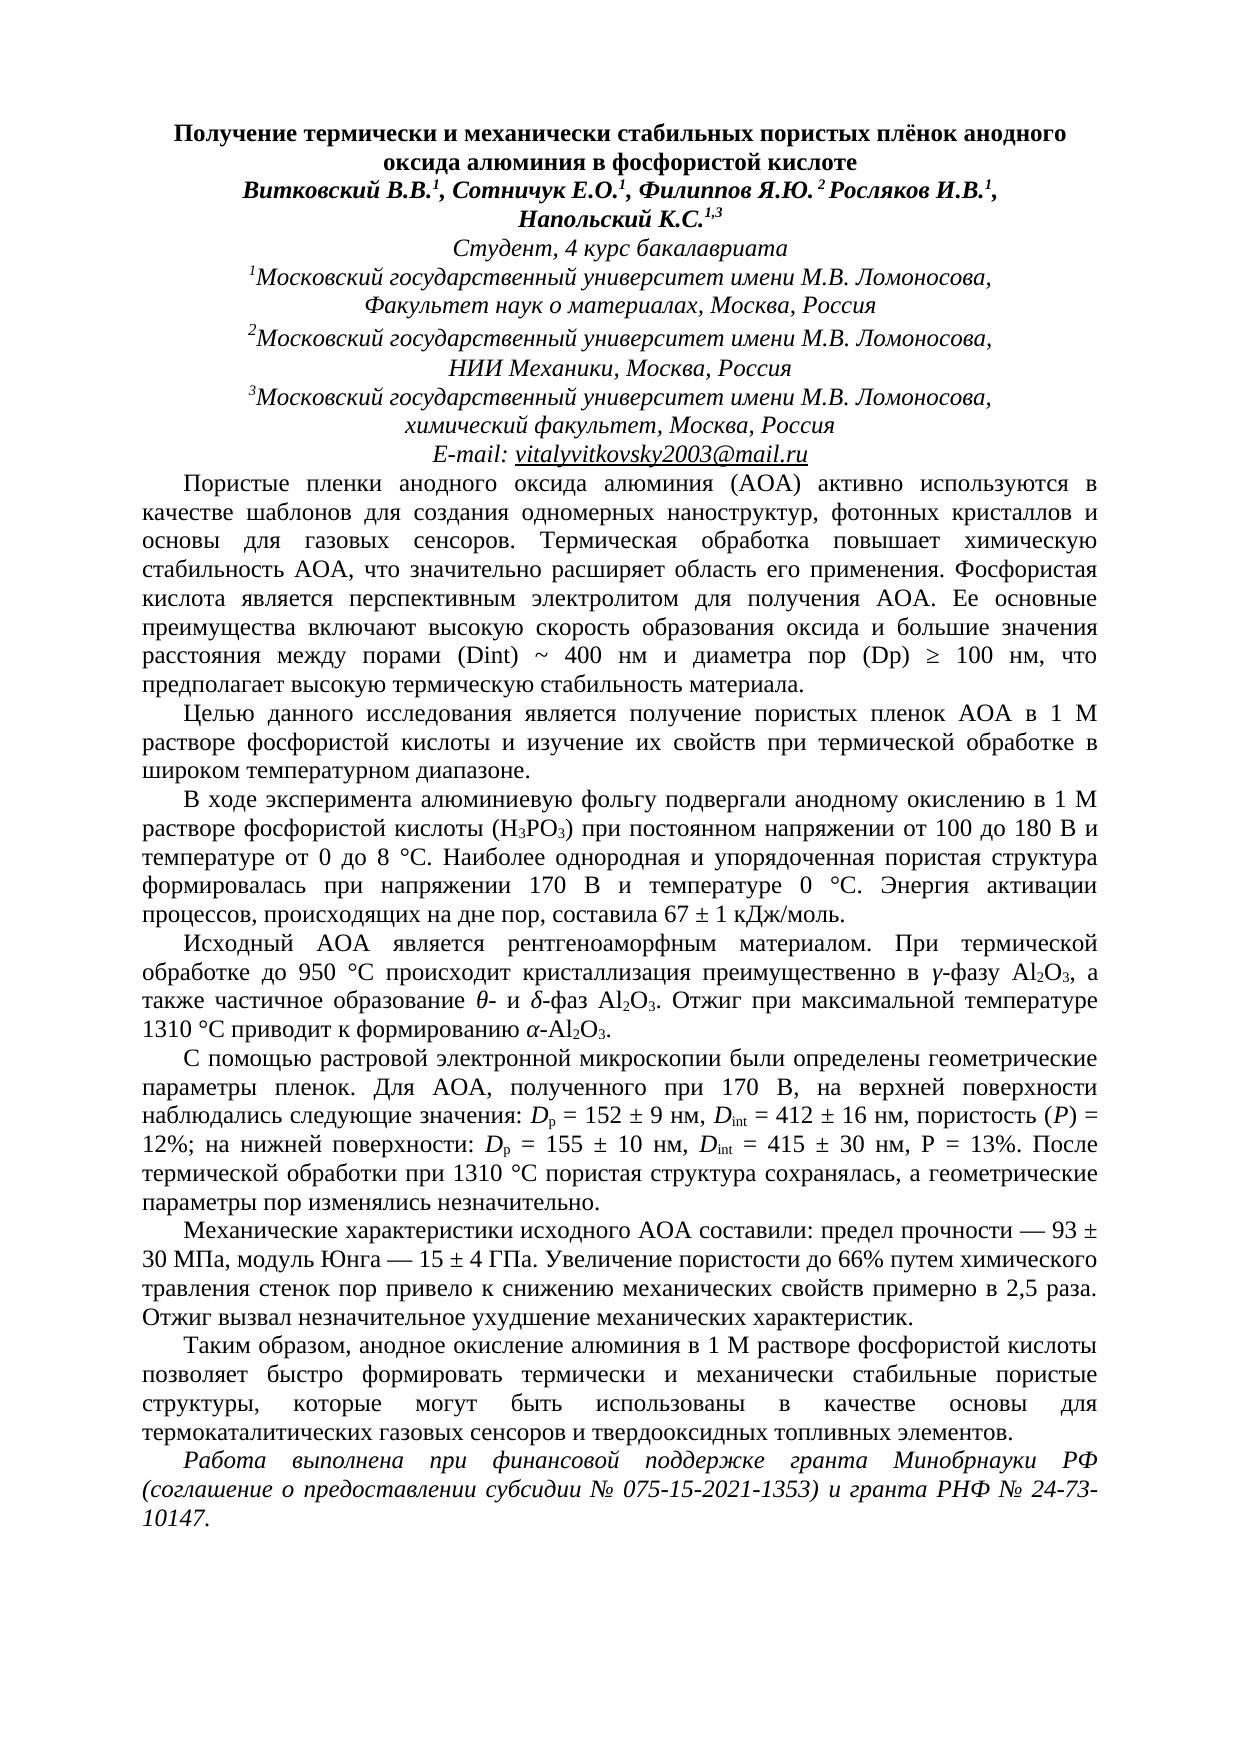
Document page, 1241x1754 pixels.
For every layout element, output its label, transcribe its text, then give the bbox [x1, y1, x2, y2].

text В ходе эксперимента алюминиевую фольгу подвергали анодному окислению в 1 М растворе фосфористой кислоты (H3PO3) при постоянном напряжении от 100 до 180 В и температуре от 0 до 8 °C. Наиболее однородная и упорядоченная пористая структура формировалась при напряжении 170 В и температуре 0 °C. Энергия активации процессов, происходящих на дне пор, составила 67 ± 1 кДж/моль. [142, 784, 1098, 928]
text Витковский В.В.1, Сотничук Е.О.1, Филиппов Я.Ю. 2 Росляков И.В.1, [142, 176, 1098, 204]
text E-mail: vitalyvitkovsky2003@mail.ru [142, 439, 1098, 468]
text Целью данного исследования является получение пористых пленок АОА в 1 М растворе фосфористой кислоты и изучение их свойств при термической обработке в широком температурном диапазоне. [142, 698, 1098, 784]
text Факультет наук о материалах, Москва, Россия [142, 291, 1098, 319]
text Получение термически и механически стабильных пористых плёнок анодного оксида алюминия в фосфористой кислоте [142, 118, 1098, 176]
text 2Московский государственный университет имени М.В. Ломоносова, [142, 319, 1098, 353]
text Механические характеристики исходного АОА составили: предел прочности — 93 ± 30 МПа, модуль Юнга — 15 ± 4 ГПа. Увеличение пористости до 66% путем химического травления стенок пор привело к снижению механических свойств примерно в 2,5 раза. Отжиг вызвал незначительное ухудшение механических характеристик. [142, 1215, 1098, 1330]
text 1Московский государственный университет имени М.В. Ломоносова, [142, 262, 1098, 291]
text 3Московский государственный университет имени М.В. Ломоносова, [142, 382, 1098, 410]
text Студент, 4 курс бакалавриата [142, 233, 1098, 262]
text химический факультет, Москва, Россия [142, 410, 1098, 439]
text НИИ Механики, Москва, Россия [142, 353, 1098, 382]
text Исходный АОА является рентгеноаморфным материалом. При термической обработке до 950 °C происходит кристаллизация преимущественно в γ-фазу Al2O3, а также частичное образование θ- и δ-фаз Al2O3. Отжиг при максимальной температуре 1310 °C приводит к формированию α-Al2O3. [142, 928, 1098, 1043]
text Пористые пленки анодного оксида алюминия (АОА) активно используются в качестве шаблонов для создания одномерных наноструктур, фотонных кристаллов и основы для газовых сенсоров. Термическая обработка повышает химическую стабильность АОА, что значительно расширяет область его применения. Фосфористая кислота является перспективным электролитом для получения АОА. Ее основные преимущества включают высокую скорость образования оксида и большие значения расстояния между порами (Dint) ~ 400 нм и диаметра пор (Dp) ≥ 100 нм, что предполагает высокую термическую стабильность материала. [142, 468, 1098, 698]
text Таким образом, анодное окисление алюминия в 1 М растворе фосфористой кислоты позволяет быстро формировать термически и механически стабильные пористые структуры, которые могут быть использованы в качестве основы для термокаталитических газовых сенсоров и твердооксидных топливных элементов. [142, 1330, 1098, 1445]
text Работа выполнена при финансовой поддержке гранта Минобрнауки РФ (cоглашение о предоставлении субсидии № 075-15-2021-1353) и гранта РНФ № 24-73-10147. [142, 1445, 1098, 1532]
text Напольский К.С.1,3 [142, 204, 1098, 233]
text С помощью растровой электронной микроскопии были определены геометрические параметры пленок. Для АОА, полученного при 170 В, на верхней поверхности наблюдались следующие значения: Dp = 152 ± 9 нм, Dint = 412 ± 16 нм, пористость (P) = 12%; на нижней поверхности: Dp = 155 ± 10 нм, Dint = 415 ± 30 нм, P = 13%. После термической обработки при 1310 °C пористая структура сохранялась, а геометрические параметры пор изменялись незначительно. [142, 1043, 1098, 1215]
